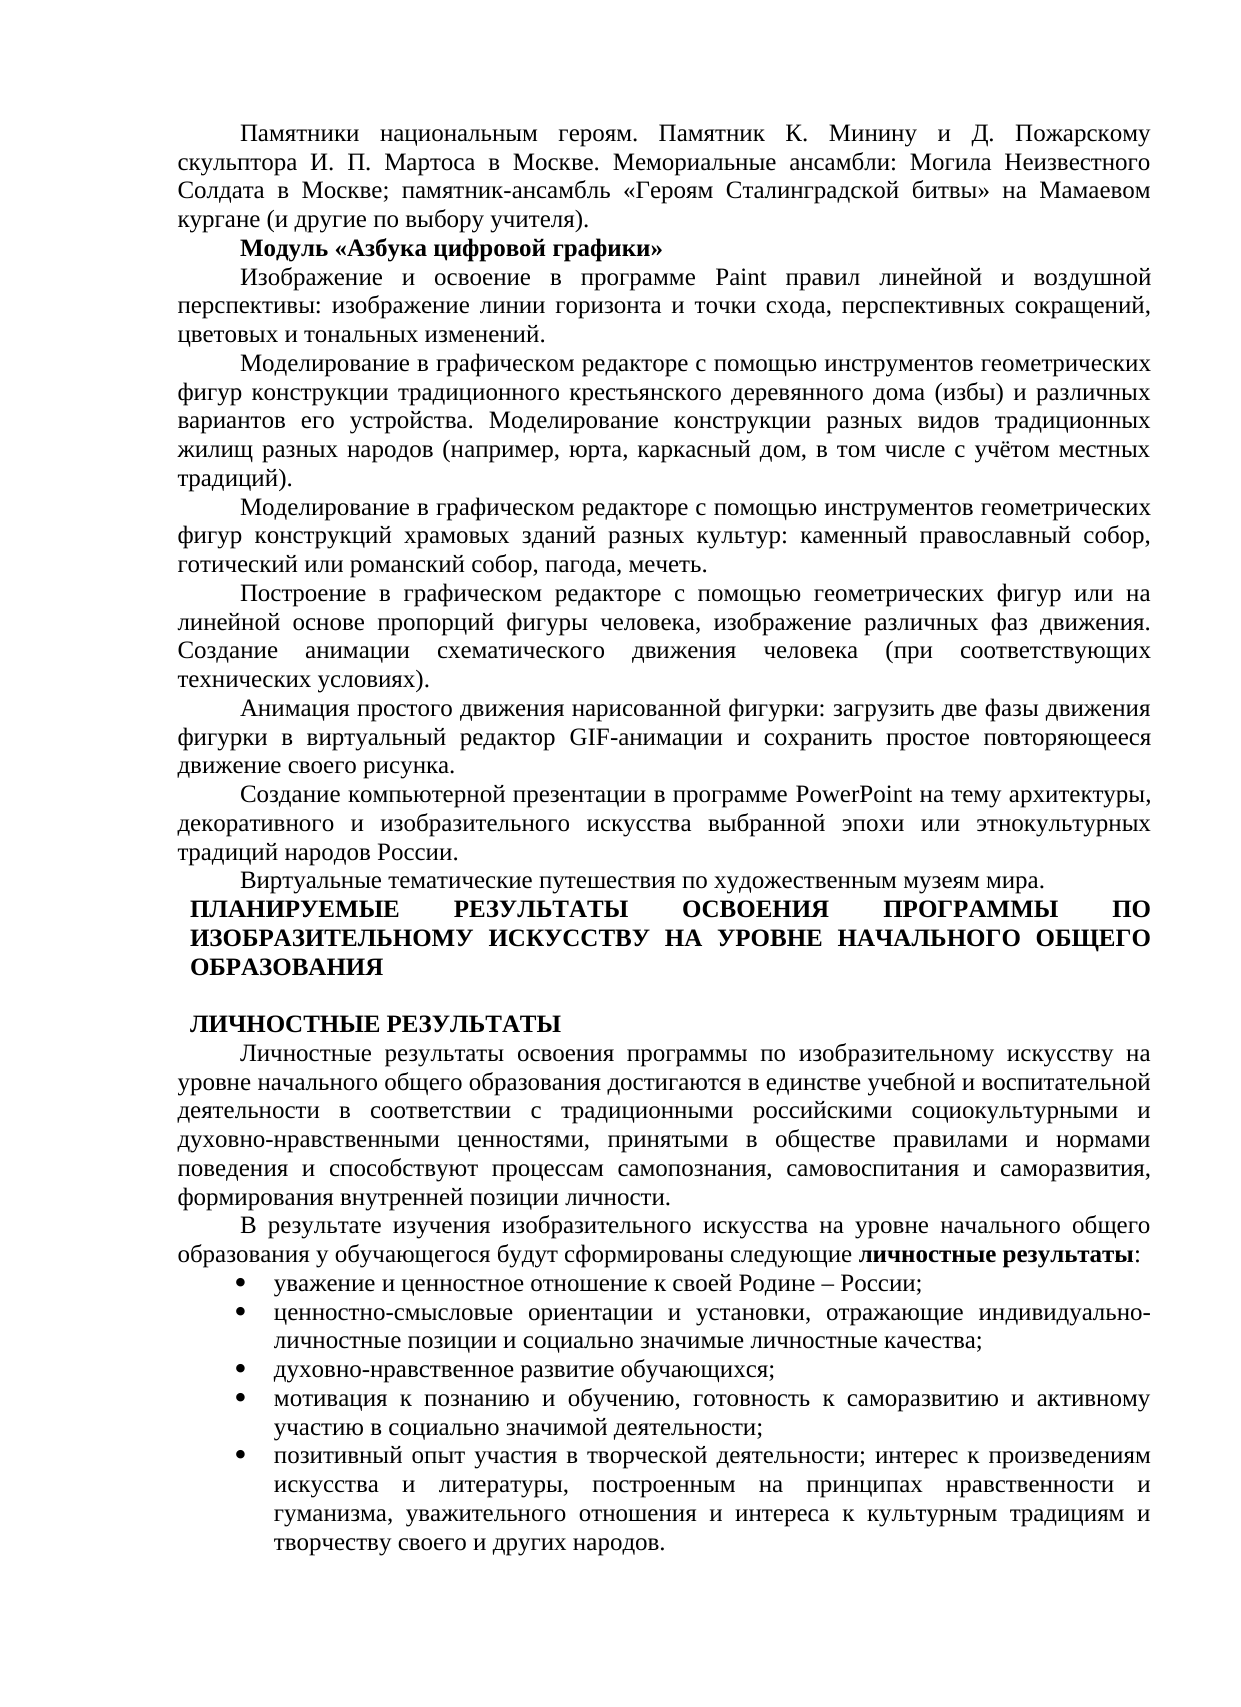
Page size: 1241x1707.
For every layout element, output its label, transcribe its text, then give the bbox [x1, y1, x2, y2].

list позитивный опыт участия в творческой деятельности; интерес к произведениям искусства и литературы, построенным на принципах нравственности и гуманизма, уважительного отношения и интереса к культурным традициям и творчеству своего и других народов. [236, 1441, 1152, 1556]
text ЛИЧНОСТНЫЕ РЕЗУЛЬТАТЫ [190, 1009, 1152, 1038]
text ​ПЛАНИРУЕМЫЕ РЕЗУЛЬТАТЫ ОСВОЕНИЯ ПРОГРАММЫ ПО ИЗОБРАЗИТЕЛЬНОМУ ИСКУССТВУ НА УРОВНЕ НАЧАЛЬНОГО ОБЩЕГО ОБРАЗОВАНИЯ [190, 894, 1152, 981]
text В результате изучения изобразительного искусства на уровне начального общего образования у обучающегося будут сформированы следующие личностные результаты: [177, 1211, 1152, 1268]
list ценностно-смысловые ориентации и установки, отражающие индивидуально-личностные позиции и социально значимые личностные качества; [236, 1297, 1152, 1354]
text Личностные результаты освоения программы по изобразительному искусству на уровне начального общего образования достигаются в единстве учебной и воспитательной деятельности в соответствии с традиционными российскими социокультурными и духовно-нравственными ценностями, принятыми в обществе правилами и нормами поведения и способствуют процессам самопознания, самовоспитания и саморазвития, формирования внутренней позиции личности. [177, 1038, 1152, 1211]
text Моделирование в графическом редакторе с помощью инструментов геометрических фигур конструкций храмовых зданий разных культур: каменный православный собор, готический или романский собор, пагода, мечеть. [177, 492, 1152, 578]
text Изображение и освоение в программе Paint правил линейной и воздушной перспективы: изображение линии горизонта и точки схода, перспективных сокращений, цветовых и тональных изменений. [177, 262, 1152, 348]
list уважение и ценностное отношение к своей Родине – России; [236, 1268, 1152, 1297]
text Моделирование в графическом редакторе с помощью инструментов геометрических фигур конструкции традиционного крестьянского деревянного дома (избы) и различных вариантов его устройства. Моделирование конструкции разных видов традиционных жилищ разных народов (например, юрта, каркасный дом, в том числе с учётом местных традиций). [177, 348, 1152, 492]
list мотивация к познанию и обучению, готовность к саморазвитию и активному участию в социально значимой деятельности; [236, 1383, 1152, 1441]
list духовно-нравственное развитие обучающихся; [236, 1354, 1152, 1383]
text Создание компьютерной презентации в программе PowerPoint на тему архитектуры, декоративного и изобразительного искусства выбранной эпохи или этнокультурных традиций народов России. [177, 779, 1152, 866]
text Виртуальные тематические путешествия по художественным музеям мира. [177, 866, 1152, 894]
text Памятники национальным героям. Памятник К. Минину и Д. Пожарскому скульптора И. П. Мартоса в Москве. Мемориальные ансамбли: Могила Неизвестного Солдата в Москве; памятник-ансамбль «Героям Сталинградской битвы» на Мамаевом кургане (и другие по выбору учителя). [177, 118, 1152, 233]
text Построение в графическом редакторе с помощью геометрических фигур или на линейной основе пропорций фигуры человека, изображение различных фаз движения. Создание анимации схематического движения человека (при соответствующих технических условиях). [177, 578, 1152, 693]
text Анимация простого движения нарисованной фигурки: загрузить две фазы движения фигурки в виртуальный редактор GIF-анимации и сохранить простое повторяющееся движение своего рисунка. [177, 693, 1152, 779]
text Модуль «Азбука цифровой графики» [177, 233, 1152, 262]
